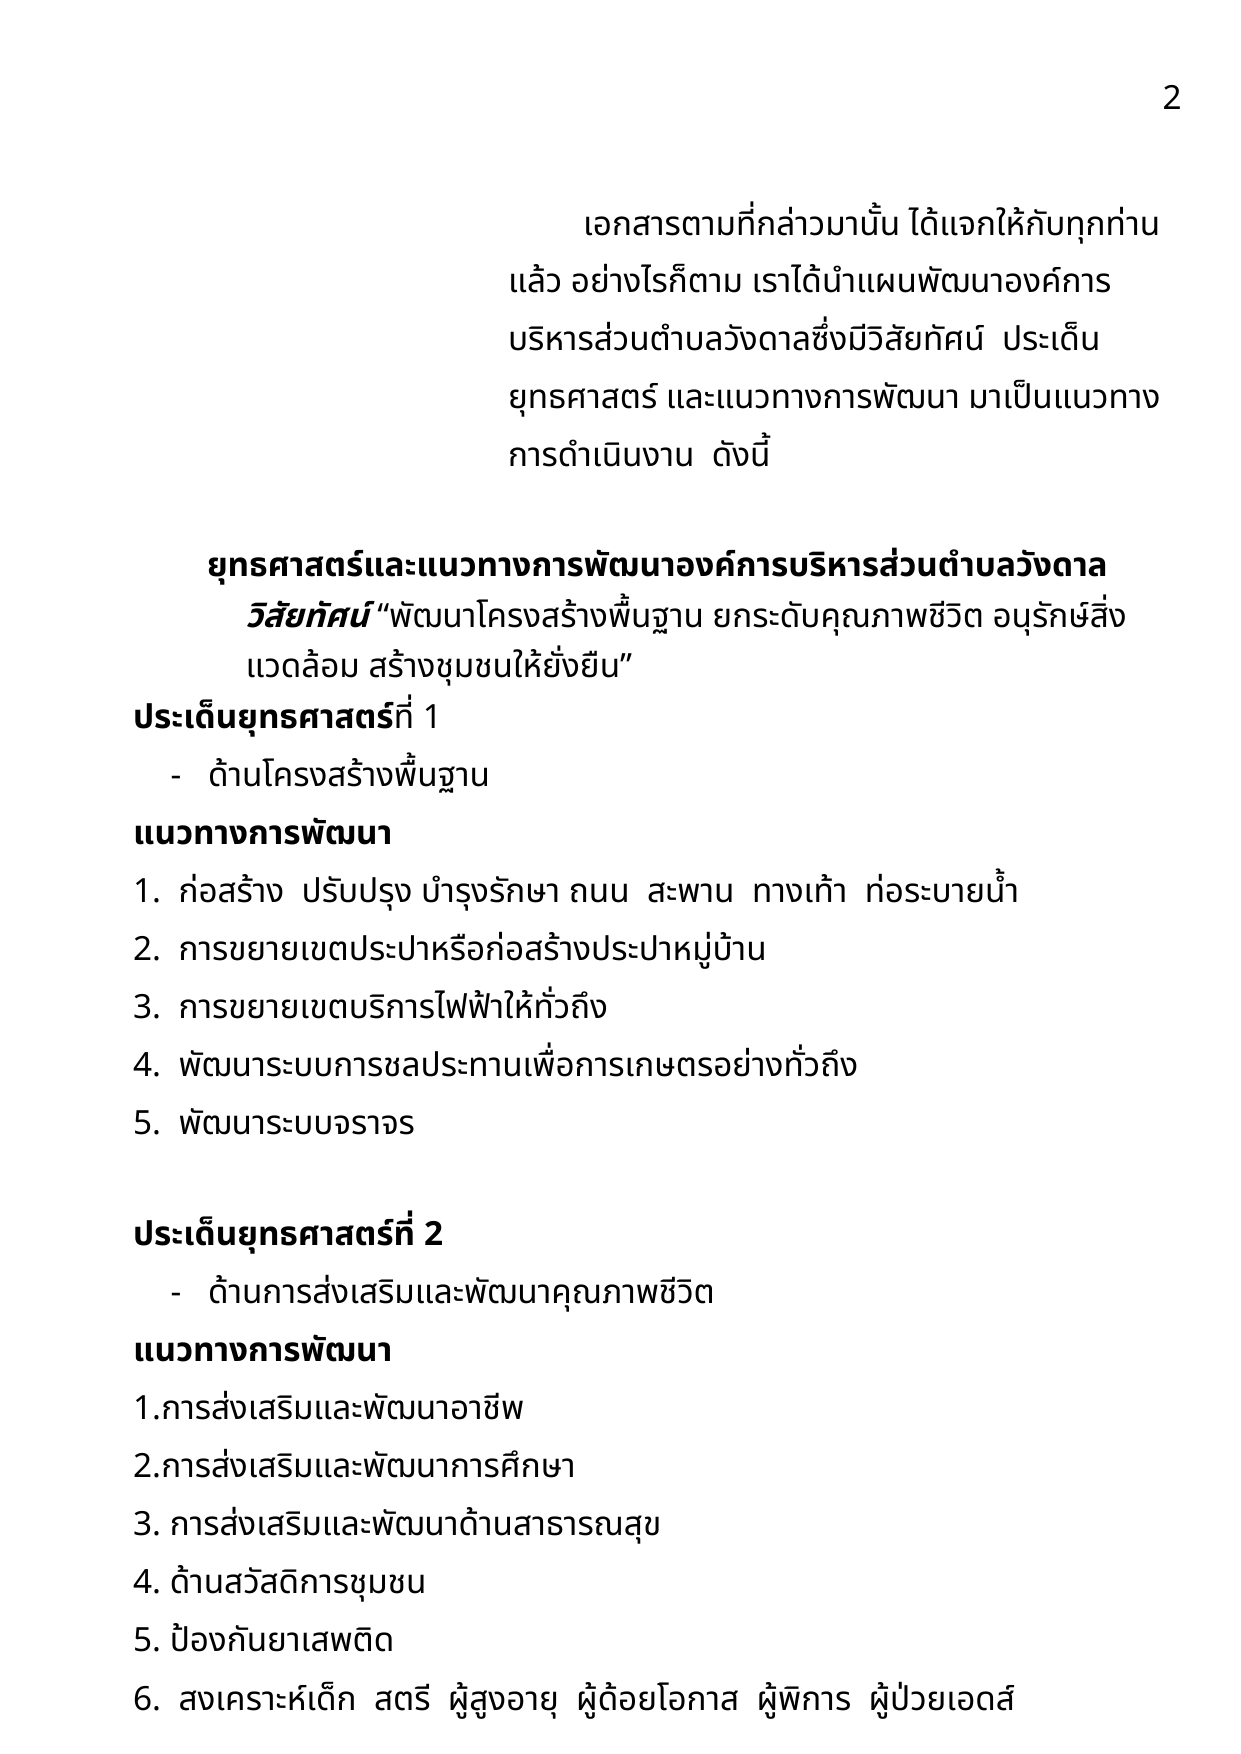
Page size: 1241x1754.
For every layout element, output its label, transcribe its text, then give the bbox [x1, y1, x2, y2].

text เอกสารตามที่กล่าวมานั้น ได้แจกให้กับทุกท่านแล้ว อย่างไรก็ตาม เราได้นำแผนพัฒนาองค์การบริหารส่วนตำบลวังดาลซึ่งมีวิสัยทัศน์ ประเด็นยุทธศาสตร์ และแนวทางการพัฒนา มาเป็นแนวทางการดำเนินงาน ดังนี้ [508, 199, 1181, 482]
text 6. สงเคราะห์เด็ก สตรี ผู้สูงอายุ ผู้ด้อยโอกาส ผู้พิการ ผู้ป่วยเอดส์ [133, 1674, 1181, 1725]
list ด้านการส่งเสริมและพัฒนาคุณภาพชีวิต [170, 1268, 1181, 1318]
text 1. ก่อสร้าง ปรับปรุง บำรุงรักษา ถนน สะพาน ทางเท้า ท่อระบายน้ำ [133, 867, 1181, 917]
text 5. พัฒนาระบบจราจร [133, 1099, 1181, 1150]
text ประเด็นยุทธศาสตร์ที่ 1 [133, 692, 1181, 743]
text วิสัยทัศน์ “พัฒนาโครงสร้างพื้นฐาน ยกระดับคุณภาพชีวิต อนุรักษ์สิ่งแวดล้อม สร้างชุมชนให้ยั่งยืน” [245, 592, 1181, 692]
text 4. พัฒนาระบบการชลประทานเพื่อการเกษตรอย่างทั่วถึง [133, 1041, 1181, 1092]
text 5. ป้องกันยาเสพติด [133, 1616, 1181, 1667]
text 3. การขยายเขตบริการไฟฟ้าให้ทั่วถึง [133, 983, 1181, 1033]
subtitle ยุทธศาสตร์และแนวทางการพัฒนาองค์การบริหารส่วนตำบลวังดาล [133, 541, 1181, 592]
list ด้านโครงสร้างพื้นฐาน [170, 751, 1181, 801]
text 2. การขยายเขตประปาหรือก่อสร้างประปาหมู่บ้าน [133, 925, 1181, 975]
text แนวทางการพัฒนา [133, 1326, 1181, 1376]
text แนวทางการพัฒนา [133, 809, 1181, 859]
text 3. การส่งเสริมและพัฒนาด้านสาธารณสุข [133, 1500, 1181, 1551]
text 1.การส่งเสริมและพัฒนาอาชีพ [133, 1384, 1181, 1434]
text ประเด็นยุทธศาสตร์ที่ 2 [133, 1209, 1181, 1260]
text 2.การส่งเสริมและพัฒนาการศึกษา [133, 1442, 1181, 1492]
text 4. ด้านสวัสดิการชุมชน [133, 1558, 1181, 1609]
